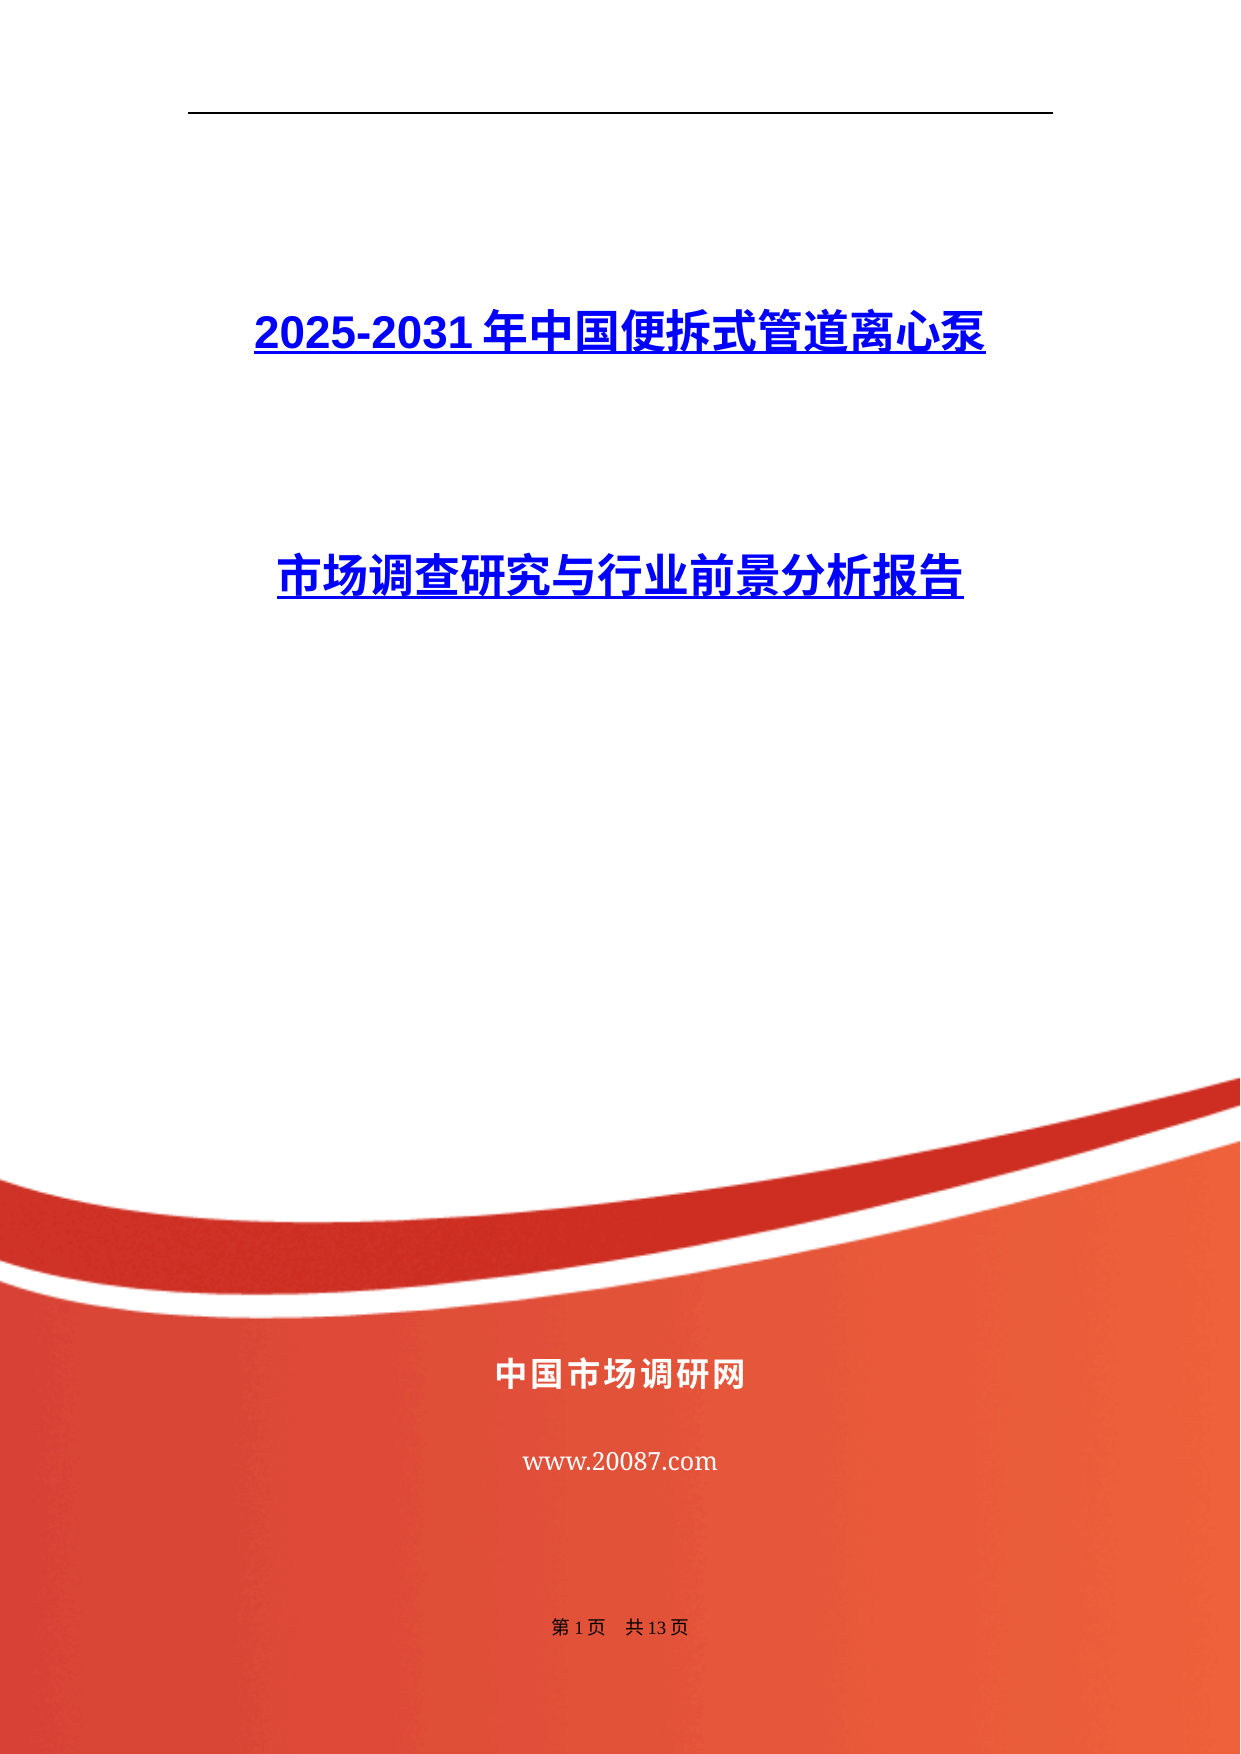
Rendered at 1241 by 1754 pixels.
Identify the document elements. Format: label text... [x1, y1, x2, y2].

table_header 2025-2031年中国便拆式管道离心泵市场调查研究与行业前景分析报告 [188, 207, 1053, 773]
subtitle 中国市场调研网 [187, 1339, 1053, 1404]
picture [0, 1006, 1241, 1754]
text www.20087.com [187, 1428, 1053, 1493]
